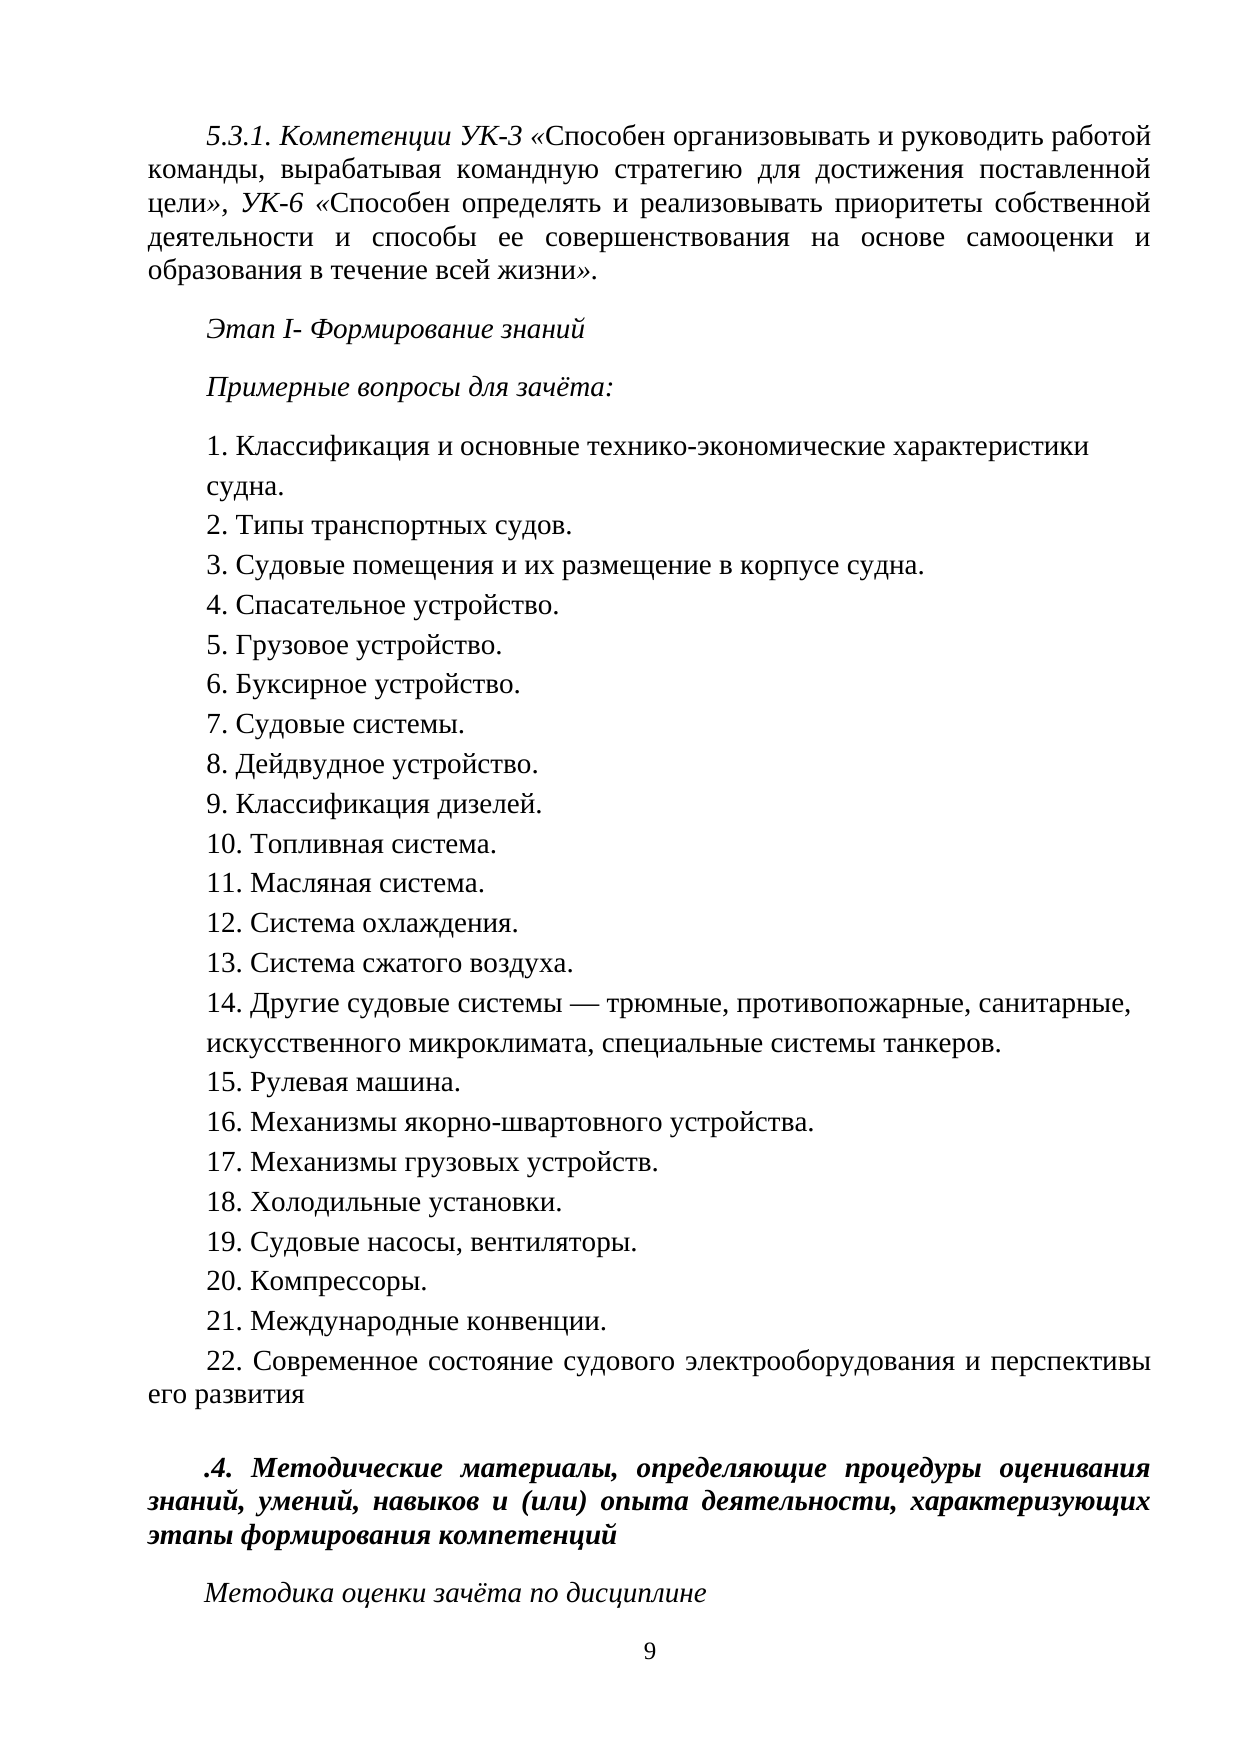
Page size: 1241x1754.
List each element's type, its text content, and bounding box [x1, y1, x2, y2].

text 7. Судовые системы. [148, 706, 1152, 740]
text 4. Спасательное устройство. [148, 587, 1152, 621]
text 13. Система сжатого воздуха. [148, 945, 1152, 979]
text Методика оценки зачёта по дисциплине [148, 1576, 1152, 1609]
text .4. Методические материалы, определяющие процедуры оценивания знаний, умений, навыков и (или) опыта деятельности, характеризующих этапы формирования компетенций [148, 1450, 1152, 1551]
text 22. Современное состояние судового электрооборудования и перспективы его развития [148, 1343, 1152, 1410]
text 5.3.1. Компетенции УК-3 «Способен организовывать и руководить работой команды, вырабатывая командную стратегию для достижения поставленной цели», УК-6 «Способен определять и реализовывать приоритеты собственной деятельности и способы ее совершенствования на основе самооценки и образования в течение всей жизни». [148, 118, 1152, 286]
text 15. Рулевая машина. [148, 1064, 1152, 1098]
text Примерные вопросы для зачёта: [148, 369, 1152, 403]
text 11. Масляная система. [148, 866, 1152, 899]
text 14. Другие судовые системы — трюмные, противопожарные, санитарные, [148, 985, 1152, 1018]
text 19. Судовые насосы, вентиляторы. [148, 1224, 1152, 1257]
text судна. [148, 468, 1152, 501]
text 20. Компрессоры. [148, 1263, 1152, 1297]
text искусственного микроклимата, специальные системы танкеров. [148, 1025, 1152, 1058]
text 21. Международные конвенции. [148, 1303, 1152, 1337]
text Этап I- Формирование знаний [148, 311, 1152, 344]
text 3. Судовые помещения и их размещение в корпусе судна. [148, 547, 1152, 581]
text 2. Типы транспортных судов. [148, 507, 1152, 541]
text 8. Дейдвудное устройство. [148, 746, 1152, 780]
text 5. Грузовое устройство. [148, 627, 1152, 660]
text 16. Механизмы якорно-швартовного устройства. [148, 1104, 1152, 1138]
text 18. Холодильные установки. [148, 1184, 1152, 1217]
text 12. Система охлаждения. [148, 905, 1152, 939]
text 1. Классификация и основные технико-экономические характеристики [148, 428, 1152, 461]
text 9. Классификация дизелей. [148, 786, 1152, 819]
text 17. Механизмы грузовых устройств. [148, 1144, 1152, 1178]
text 6. Буксирное устройство. [148, 667, 1152, 700]
text 10. Топливная система. [148, 826, 1152, 859]
